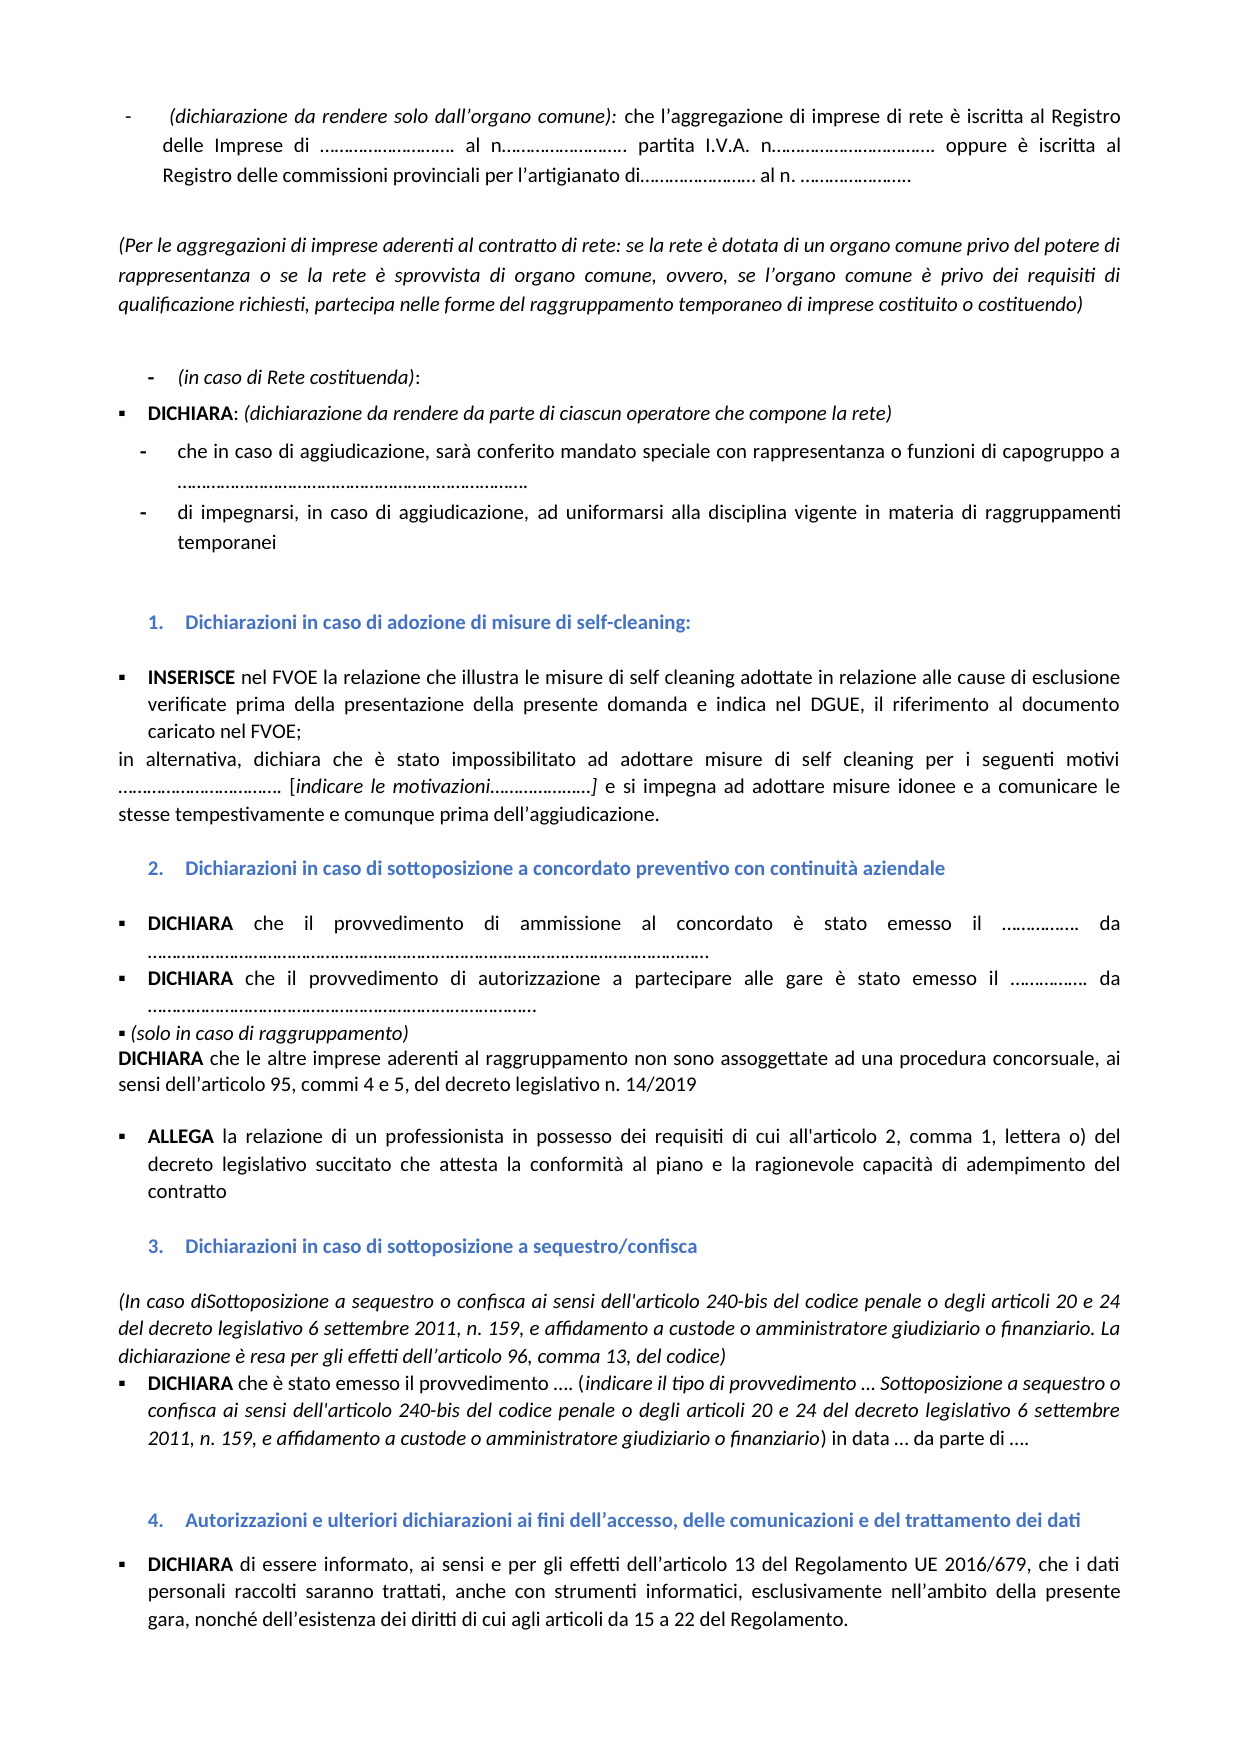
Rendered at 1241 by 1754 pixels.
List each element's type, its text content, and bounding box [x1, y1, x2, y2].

list ▪ DICHIARA che il provvedimento di autorizzazione a partecipare alle gare è stato emesso il ……………. da ……………………………………………………………………… [118, 965, 1122, 1018]
list Dichiarazioni in caso di adozione di misure di self-cleaning: [148, 609, 1122, 634]
list (In caso diSottoposizione a sequestro o confisca ai sensi dell'articolo 240-bis del codice penale o degli articoli 20 e 24 del decreto legislativo 6 settembre 2011, n. 159, e affidamento a custode o amministratore giudiziario o finanziario. La dichiarazione è resa per gli effetti dell’articolo 96, comma 13, del codice) [118, 1288, 1122, 1368]
list (dichiarazione da rendere solo dall’organo comune): che l’aggregazione di imprese di rete è iscritta al Registro delle Imprese di ………………………. al n…………………….. partita I.V.A. n……………………………. oppure è iscritta al Registro delle commissioni provinciali per l’artigianato di…………………… al n. ………………….. [125, 103, 1122, 187]
list di impegnarsi, in caso di aggiudicazione, ad uniformarsi alla disciplina vigente in materia di raggruppamenti temporanei [140, 497, 1122, 555]
list DICHIARA che le altre imprese aderenti al raggruppamento non sono assoggettate ad una procedura concorsuale, ai sensi dell’articolo 95, commi 4 e 5, del decreto legislativo n. 14/2019 [118, 1045, 1122, 1096]
list ▪ (solo in caso di raggruppamento) [118, 1020, 1122, 1045]
list ▪ INSERISCE nel FVOE la relazione che illustra le misure di self cleaning adottate in relazione alle cause di esclusione verificate prima della presentazione della presente domanda e indica nel DGUE, il riferimento al documento caricato nel FVOE; [118, 664, 1122, 744]
list Dichiarazioni in caso di sottoposizione a sequestro/confisca [148, 1233, 1122, 1259]
list ▪ DICHIARA che il provvedimento di ammissione al concordato è stato emesso il ……………. da ……………………………………………………………………………………………………… [118, 910, 1122, 963]
list in alternativa, dichiara che è stato impossibilitato ad adottare misure di self cleaning per i seguenti motivi ……………………………. [indicare le motivazioni…………………] e si impegna ad adottare misure idonee e a comunicare le stesse tempestivamente e comunque prima dell’aggiudicazione. [118, 746, 1122, 826]
list Dichiarazioni in caso di sottoposizione a concordato preventivo con continuità aziendale [148, 856, 1122, 881]
list ▪ ALLEGA la relazione di un professionista in possesso dei requisiti di cui all'articolo 2, comma 1, lettera o) del decreto legislativo succitato che attesta la conformità al piano e la ragionevole capacità di adempimento del contratto [118, 1124, 1122, 1204]
text ▪ DICHIARA: (dichiarazione da rendere da parte di ciascun operatore che compone la rete) [118, 401, 1122, 426]
list (in caso di Rete costituenda): [148, 362, 1122, 390]
list ▪ DICHIARA che è stato emesso il provvedimento …. (indicare il tipo di provvedimento … Sottoposizione a sequestro o confisca ai sensi dell'articolo 240-bis del codice penale o degli articoli 20 e 24 del decreto legislativo 6 settembre 2011, n. 159, e affidamento a custode o amministratore giudiziario o finanziario) in data … da parte di …. [118, 1370, 1122, 1450]
text ▪ DICHIARA di essere informato, ai sensi e per gli effetti dell’articolo 13 del Regolamento UE 2016/679, che i dati personali raccolti saranno trattati, anche con strumenti informatici, esclusivamente nell’ambito della presente gara, nonché dell’esistenza dei diritti di cui agli articoli da 15 a 22 del Regolamento. [118, 1551, 1122, 1631]
text (Per le aggregazioni di imprese aderenti al contratto di rete: se la rete è dotata di un organo comune privo del potere di rappresentanza o se la rete è sprovvista di organo comune, ovvero, se l’organo comune è privo dei requisiti di qualificazione richiesti, partecipa nelle forme del raggruppamento temporaneo di imprese costituito o costituendo) [118, 233, 1122, 316]
list Autorizzazioni e ulteriori dichiarazioni ai fini dell’accesso, delle comunicazioni e del trattamento dei dati [148, 1507, 1122, 1533]
list che in caso di aggiudicazione, sarà conferito mandato speciale con rappresentanza o funzioni di capogruppo a ………………………………………………………………. [140, 436, 1122, 494]
